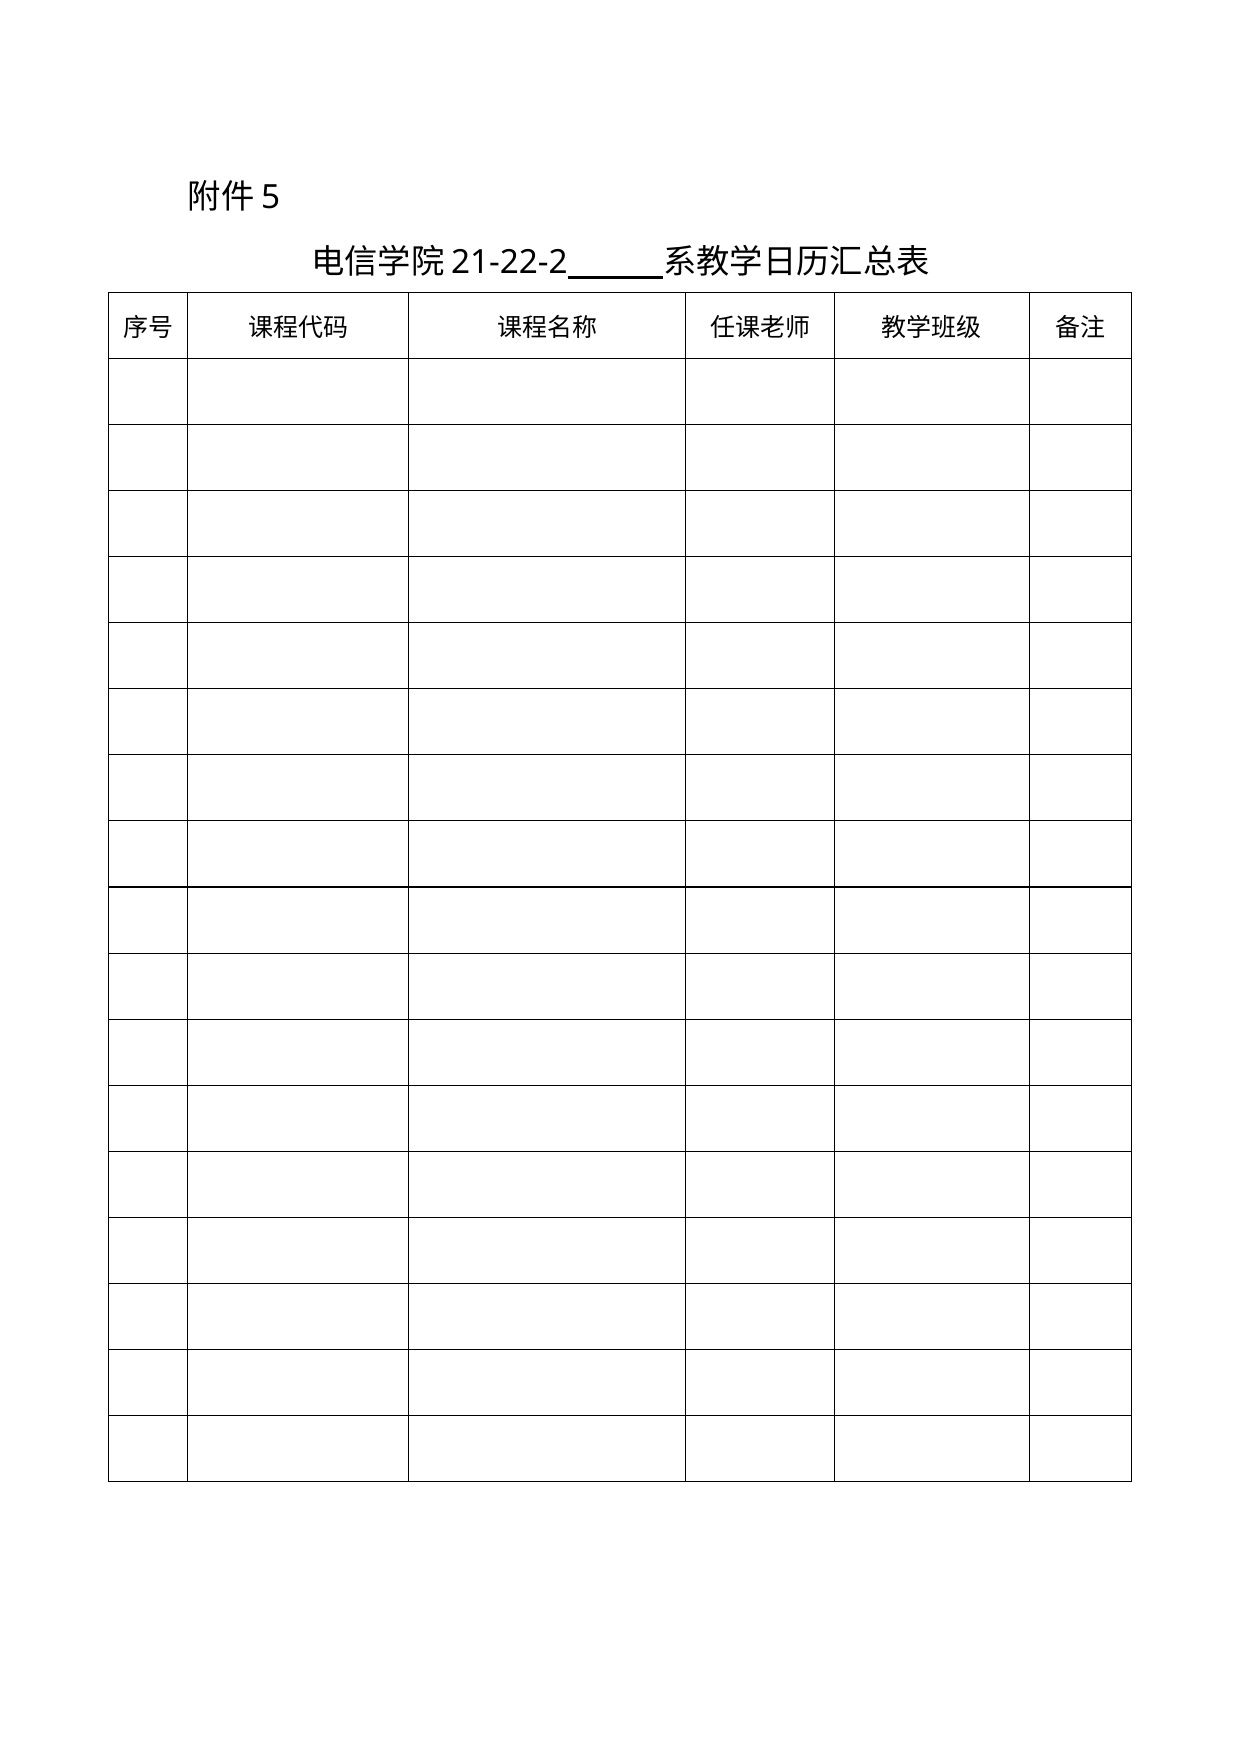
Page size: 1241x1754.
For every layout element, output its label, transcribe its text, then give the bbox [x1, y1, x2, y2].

table_cell [1030, 1152, 1131, 1217]
table_cell [686, 821, 834, 886]
table_cell [686, 1020, 834, 1084]
table_cell [835, 557, 1029, 622]
table_cell [1030, 954, 1131, 1018]
table_cell [409, 821, 685, 886]
table_header 任课老师 [686, 293, 834, 358]
table_cell [188, 359, 408, 424]
text 附件5 [187, 162, 1053, 227]
table_cell [409, 888, 685, 952]
table_cell [109, 425, 187, 490]
table_cell [1030, 491, 1131, 556]
table_cell [409, 1086, 685, 1151]
table_cell [1030, 557, 1131, 622]
table_cell [409, 1152, 685, 1217]
table_cell [409, 557, 685, 622]
table_cell [109, 689, 187, 754]
table_header 课程代码 [188, 293, 408, 358]
table_cell [188, 1152, 408, 1217]
table_cell [409, 359, 685, 424]
table_cell [686, 1350, 834, 1415]
table_cell [409, 1416, 685, 1481]
table_cell [1030, 1284, 1131, 1349]
table_header 课程名称 [409, 293, 685, 358]
table_cell [835, 888, 1029, 952]
table_cell [1030, 359, 1131, 424]
table_cell [835, 1350, 1029, 1415]
table_cell [409, 1020, 685, 1084]
table_cell [409, 623, 685, 688]
table_cell [835, 1218, 1029, 1283]
table_cell [835, 1416, 1029, 1481]
table_cell [835, 623, 1029, 688]
table_cell [409, 491, 685, 556]
table_cell [835, 821, 1029, 886]
table_cell [835, 1152, 1029, 1217]
table_cell [409, 689, 685, 754]
table_cell [109, 1218, 187, 1283]
table_cell [188, 689, 408, 754]
table_cell [188, 557, 408, 622]
table_cell [1030, 689, 1131, 754]
text 电信学院21-22-2 系教学日历汇总表 [187, 227, 1053, 292]
table_cell [188, 954, 408, 1018]
table_cell [686, 491, 834, 556]
table_cell [188, 888, 408, 952]
table_cell [109, 1152, 187, 1217]
table_cell [109, 557, 187, 622]
table_cell [109, 491, 187, 556]
table_cell [188, 491, 408, 556]
table_cell [188, 1350, 408, 1415]
table_cell [109, 623, 187, 688]
table_cell [835, 1086, 1029, 1151]
table_cell [686, 425, 834, 490]
table_cell [109, 821, 187, 886]
table_cell [188, 1086, 408, 1151]
table_cell [188, 425, 408, 490]
table_cell [686, 1152, 834, 1217]
table_cell [835, 491, 1029, 556]
table_cell [835, 359, 1029, 424]
table_cell [409, 755, 685, 820]
table_cell [109, 1284, 187, 1349]
table_cell [686, 1284, 834, 1349]
table_cell [188, 1218, 408, 1283]
table_cell [409, 1218, 685, 1283]
table_cell [1030, 1416, 1131, 1481]
table_cell [409, 1350, 685, 1415]
table_cell [109, 359, 187, 424]
table_cell [835, 689, 1029, 754]
table_cell [1030, 1086, 1131, 1151]
table_cell [188, 755, 408, 820]
table_cell [1030, 755, 1131, 820]
table_cell [109, 1020, 187, 1084]
table_cell [686, 359, 834, 424]
table_cell [686, 1416, 834, 1481]
table_cell [109, 954, 187, 1018]
table_cell [835, 1284, 1029, 1349]
table_cell [109, 888, 187, 952]
table_cell [109, 1086, 187, 1151]
table_cell [835, 755, 1029, 820]
table_cell [1030, 888, 1131, 952]
table_cell [188, 1416, 408, 1481]
table_cell [188, 623, 408, 688]
table_cell [109, 755, 187, 820]
table_header 序号 [109, 293, 187, 358]
table_cell [409, 954, 685, 1018]
table_cell [1030, 1020, 1131, 1084]
table_cell [188, 1284, 408, 1349]
table_cell [686, 755, 834, 820]
table_cell [686, 623, 834, 688]
table_cell [109, 1416, 187, 1481]
table_cell [1030, 1218, 1131, 1283]
table_cell [686, 1086, 834, 1151]
table_cell [835, 425, 1029, 490]
table_cell [1030, 425, 1131, 490]
table_cell [686, 888, 834, 952]
table_cell [409, 425, 685, 490]
table_header 教学班级 [835, 293, 1029, 358]
table_cell [686, 954, 834, 1018]
table_cell [686, 557, 834, 622]
table_cell [1030, 623, 1131, 688]
table_cell [1030, 1350, 1131, 1415]
table_cell [409, 1284, 685, 1349]
table_cell [686, 689, 834, 754]
table_cell [188, 821, 408, 886]
table_cell [109, 1350, 187, 1415]
table_cell [188, 1020, 408, 1084]
table_header 备注 [1030, 293, 1131, 358]
table_cell [835, 954, 1029, 1018]
table_cell [686, 1218, 834, 1283]
table_cell [1030, 821, 1131, 886]
table_cell [835, 1020, 1029, 1084]
